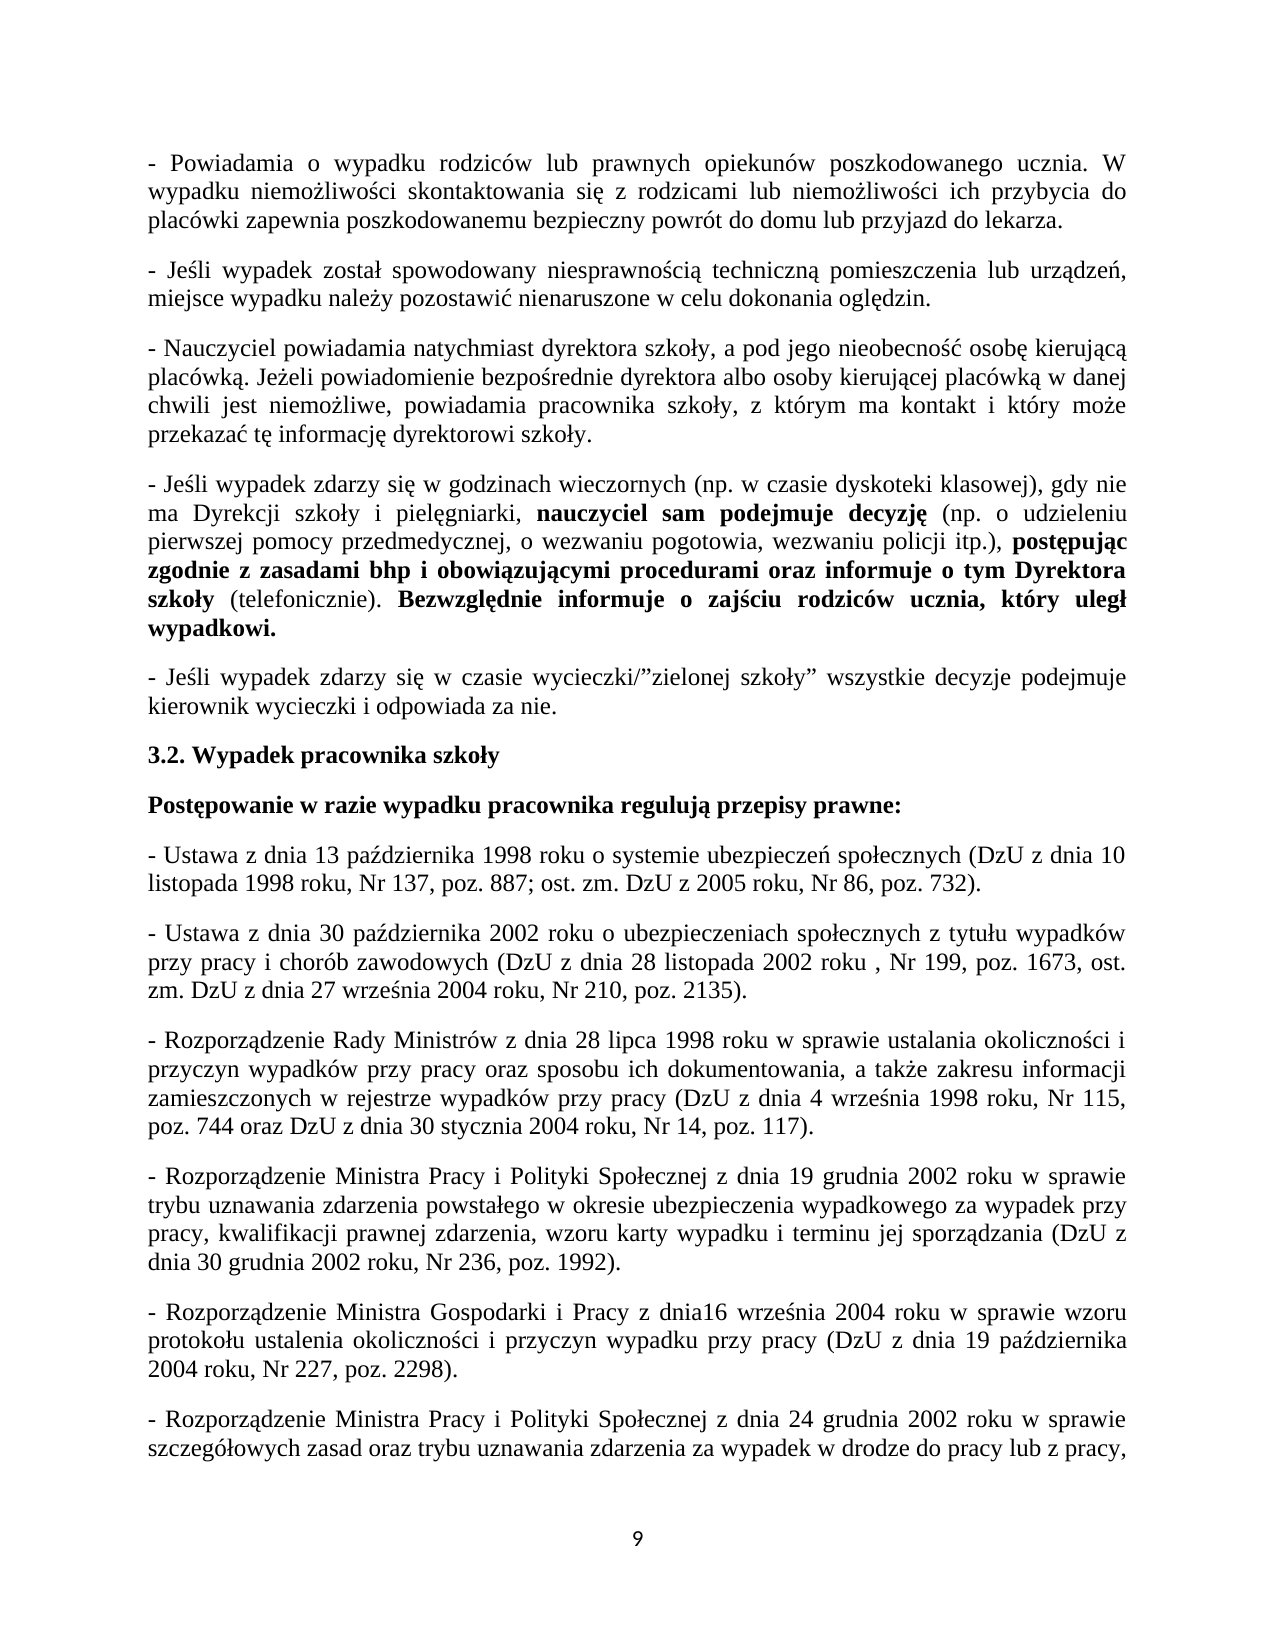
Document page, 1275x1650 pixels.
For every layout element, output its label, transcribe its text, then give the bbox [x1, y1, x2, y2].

text - Jeśli wypadek zdarzy się w godzinach wieczornych (np. w czasie dyskoteki klasowej), gdy nie ma Dyrekcji szkoły i pielęgniarki, nauczyciel sam podejmuje decyzję (np. o udzieleniu pierwszej pomocy przedmedycznej, o wezwaniu pogotowia, wezwaniu policji itp.), postępując zgodnie z zasadami bhp i obowiązującymi procedurami oraz informuje o tym Dyrektora szkoły (telefonicznie). Bezwzględnie informuje o zajściu rodziców ucznia, który uległ wypadkowi. [148, 469, 1127, 641]
text Postępowanie w razie wypadku pracownika regulują przepisy prawne: [148, 790, 1127, 819]
text - Rozporządzenie Rady Ministrów z dnia 28 lipca 1998 roku w sprawie ustalania okoliczności i przyczyn wypadków przy pracy oraz sposobu ich dokumentowania, a także zakresu informacji zamieszczonych w rejestrze wypadków przy pracy (DzU z dnia 4 września 1998 roku, Nr 115, poz. 744 oraz DzU z dnia 30 stycznia 2004 roku, Nr 14, poz. 117). [148, 1025, 1127, 1140]
text - Rozporządzenie Ministra Gospodarki i Pracy z dnia16 września 2004 roku w sprawie wzoru protokołu ustalenia okoliczności i przyczyn wypadku przy pracy (DzU z dnia 19 października 2004 roku, Nr 227, poz. 2298). [148, 1297, 1127, 1383]
text - Ustawa z dnia 30 października 2002 roku o ubezpieczeniach społecznych z tytułu wypadków przy pracy i chorób zawodowych (DzU z dnia 28 listopada 2002 roku , Nr 199, poz. 1673, ost. zm. DzU z dnia 27 września 2004 roku, Nr 210, poz. 2135). [148, 918, 1127, 1004]
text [148, 1404, 1127, 1461]
text - Jeśli wypadek został spowodowany niesprawnością techniczną pomieszczenia lub urządzeń, miejsce wypadku należy pozostawić nienaruszone w celu dokonania oględzin. [148, 255, 1127, 312]
text 3.2. Wypadek pracownika szkoły [148, 741, 1127, 769]
text - Rozporządzenie Ministra Pracy i Polityki Społecznej z dnia 19 grudnia 2002 roku w sprawie trybu uznawania zdarzenia powstałego w okresie ubezpieczenia wypadkowego za wypadek przy pracy, kwalifikacji prawnej zdarzenia, wzoru karty wypadku i terminu jej sporządzania (DzU z dnia 30 grudnia 2002 roku, Nr 236, poz. 1992). [148, 1161, 1127, 1276]
text - Ustawa z dnia 13 października 1998 roku o systemie ubezpieczeń społecznych (DzU z dnia 10 listopada 1998 roku, Nr 137, poz. 887; ost. zm. DzU z 2005 roku, Nr 86, poz. 732). [148, 840, 1127, 897]
text - Powiadamia o wypadku rodziców lub prawnych opiekunów poszkodowanego ucznia. W wypadku niemożliwości skontaktowania się z rodzicami lub niemożliwości ich przybycia do placówki zapewnia poszkodowanemu bezpieczny powrót do domu lub przyjazd do lekarza. [148, 148, 1127, 234]
text - Nauczyciel powiadamia natychmiast dyrektora szkoły, a pod jego nieobecność osobę kierującą placówką. Jeżeli powiadomienie bezpośrednie dyrektora albo osoby kierującej placówką w danej chwili jest niemożliwe, powiadamia pracownika szkoły, z którym ma kontakt i który może przekazać tę informację dyrektorowi szkoły. [148, 333, 1127, 448]
text - Jeśli wypadek zdarzy się w czasie wycieczki/”zielonej szkoły” wszystkie decyzje podejmuje kierownik wycieczki i odpowiada za nie. [148, 662, 1127, 720]
